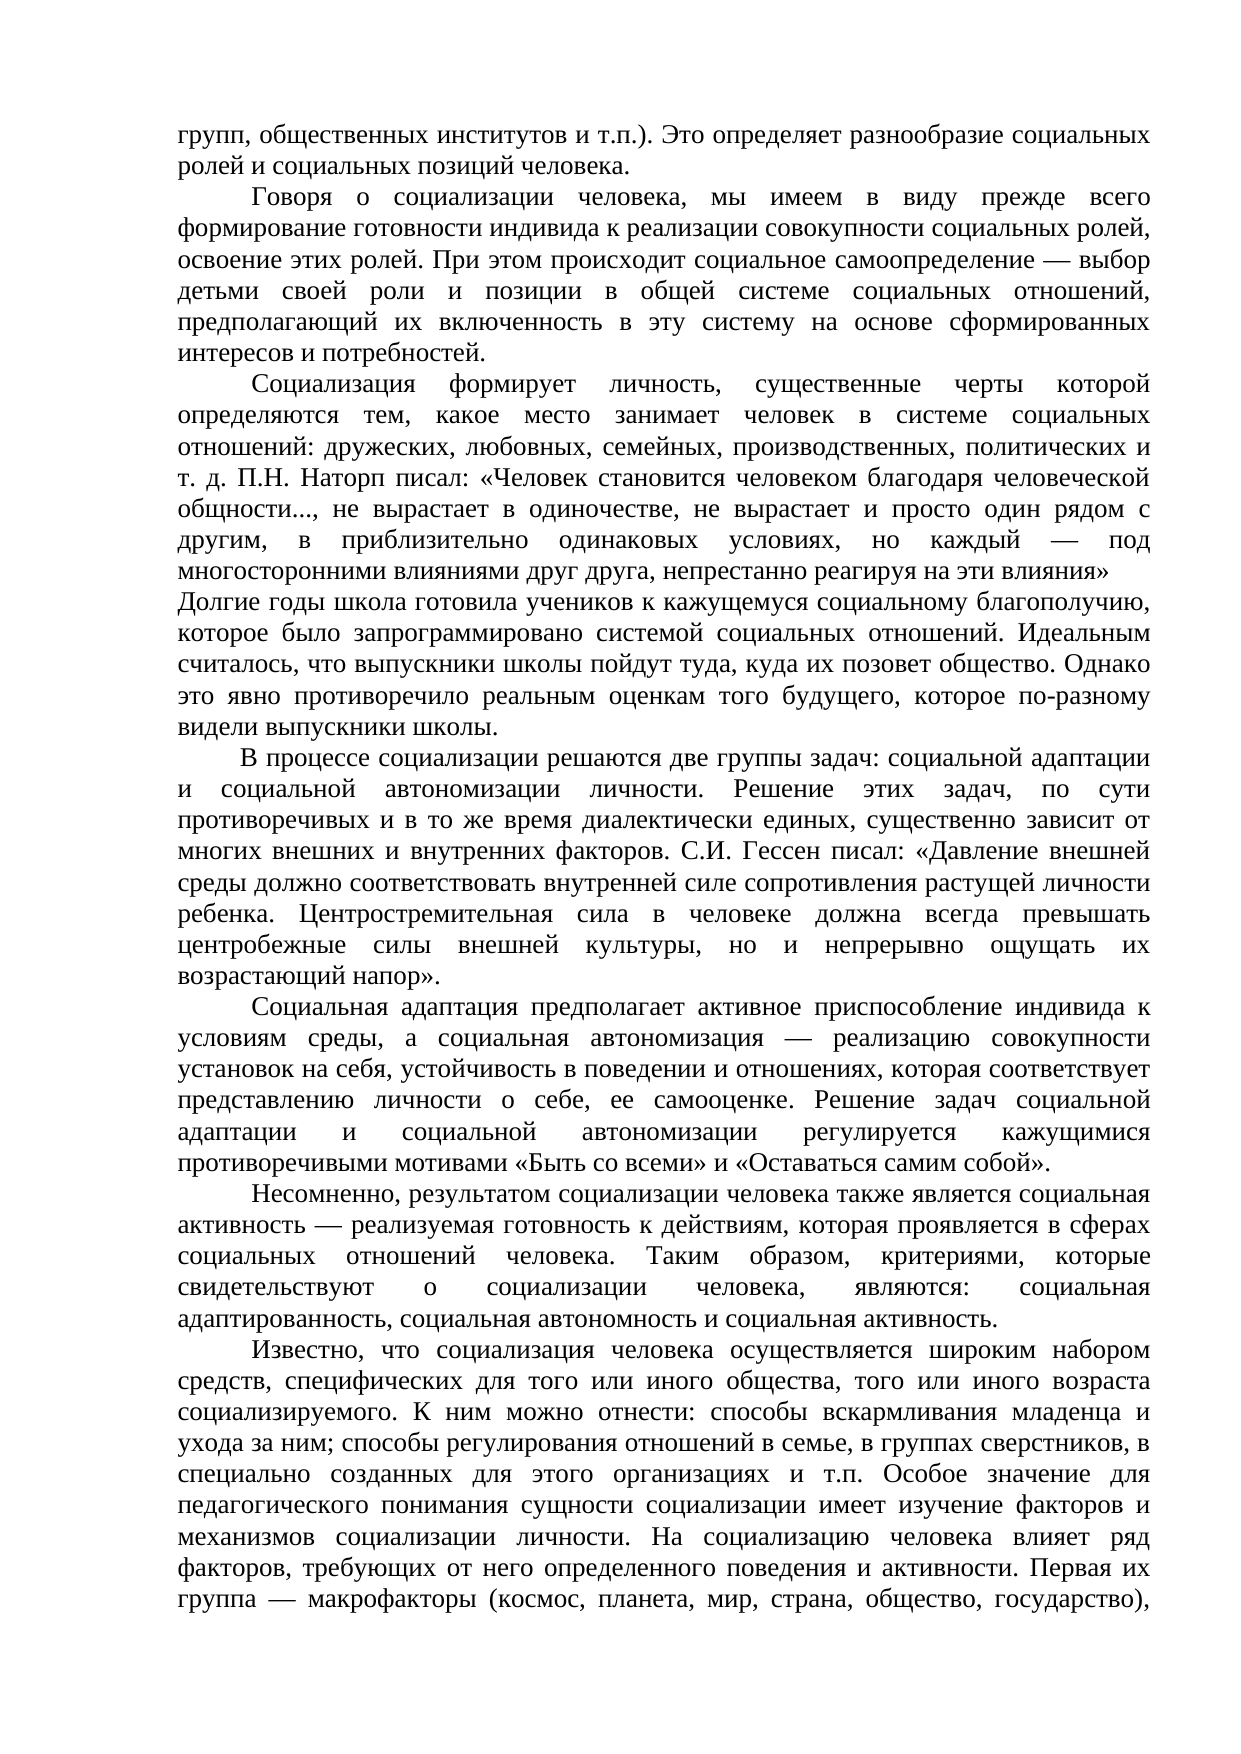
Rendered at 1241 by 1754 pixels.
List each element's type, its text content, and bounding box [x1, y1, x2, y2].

text Долгие годы школа готовила учеников к кажущемуся социальному благополучию, которое было запрограммировано системой социальных отношений. Идеальным считалось, что выпускники школы пойдут туда, куда их позовет общество. Однако это явно противоречило реальным оценкам того будущего, которое по-разному видели выпускники школы. [177, 585, 1152, 741]
text Говоря о социализации человека, мы имеем в виду прежде всего формирование готовности индивида к реализации совокупности социальных ролей, освоение этих ролей. При этом происходит социальное самоопределение — выбор детьми своей роли и позиции в общей системе социальных отношений, предполагающий их включенность в эту систему на основе сформированных интересов и потребностей. [177, 180, 1152, 367]
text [177, 1333, 1152, 1613]
text Социальная адаптация предполагает активное приспособление индивида к условиям среды, а социальная автономизация — реализацию совокупности установок на себя, устойчивость в поведении и отношениях, которая соответствует представлению личности о себе, ее самооценке. Решение задач социальной адаптации и социальной автономизации регулируется кажущимися противоречивыми мотивами «Быть со всеми» и «Оставаться самим собой». [177, 990, 1152, 1177]
text Несомненно, результатом социализации человека также является социальная активность — реализуемая готовность к действиям, которая проявляется в сферах социальных отношений человека. Таким образом, критериями, которые свидетельствуют о социализации человека, являются: социальная адаптированность, социальная автономность и социальная активность. [177, 1177, 1152, 1333]
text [177, 118, 1152, 180]
text Социализация формирует личность, существенные черты которой определяются тем, какое место занимает человек в системе социальных отношений: дружеских, любовных, семейных, производственных, политических и т. д. П.Н. Наторп писал: «Человек становится человеком благодаря человеческой общности..., не вырастает в одиночестве, не вырастает и просто один рядом с другим, в приблизительно одинаковых условиях, но каждый — под многосторонними влияниями друг друга, непрестанно реагируя на эти влияния» [177, 367, 1152, 585]
text В процессе социализации решаются две группы задач: социальной адаптации и социальной автономизации личности. Решение этих задач, по сути противоречивых и в то же время диалектически единых, существенно зависит от многих внешних и внутренних факторов. С.И. Гессен писал: «Давление внешней среды должно соответствовать внутренней силе сопротивления растущей личности ребенка. Центростремительная сила в человеке должна всегда превышать центробежные силы внешней культуры, но и непрерывно ощущать их возрастающий напор». [177, 741, 1152, 990]
